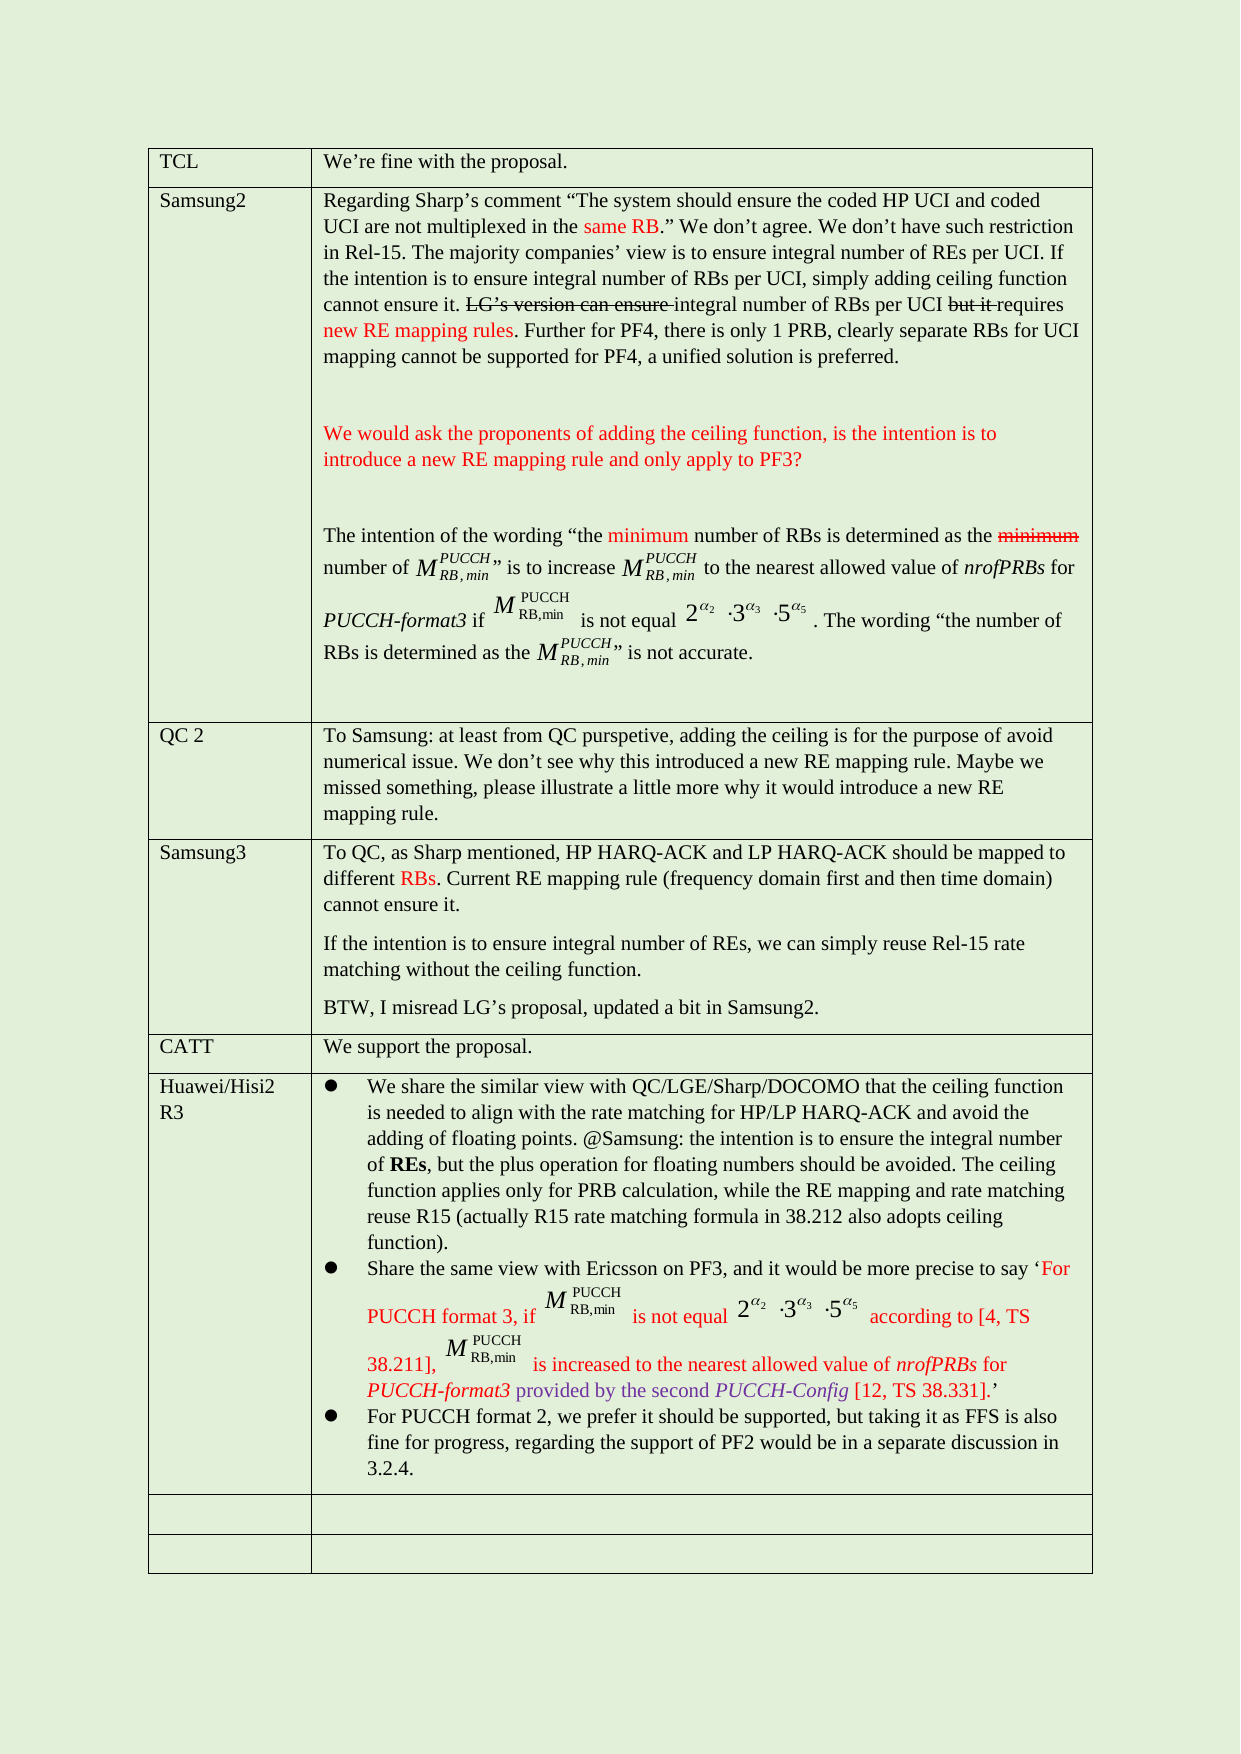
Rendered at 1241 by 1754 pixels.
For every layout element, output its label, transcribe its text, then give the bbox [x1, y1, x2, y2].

table_cell CATT [149, 1035, 311, 1073]
table_cell [312, 1535, 1092, 1573]
table_cell We share the similar view with QC/LGE/Sharp/DOCOMO that the ceiling function is needed to align with the rate matching for HP/LP HARQ-ACK and avoid the adding of floating points. @Samsung: the intention is to ensure the integral number of REs, but the plus operation for floating numbers should be avoided. The ceiling function applies only for PRB calculation, while the RE mapping and rate matching reuse R15 (actually R15 rate matching formula in 38.212 also adopts ceiling function). Share the same view with Ericsson on PF3, and it would be more precise to say ‘For PUCCH format 3, if is not equal according to [4, TS 38.211], is increased to the nearest allowed value of nrofPRBs for PUCCH-format3 provided by the second PUCCH-Config [12, TS 38.331].’ For PUCCH format 2, we prefer it should be supported, but taking it as FFS is also fine for progress, regarding the support of PF2 would be in a separate discussion in 3.2.4. [312, 1074, 1092, 1494]
table_cell Samsung2 [149, 188, 311, 722]
table_cell To Samsung: at least from QC purspetive, adding the ceiling is for the purpose of avoid numerical issue. We don’t see why this introduced a new RE mapping rule. Maybe we missed something, please illustrate a little more why it would introduce a new RE mapping rule. [312, 723, 1092, 839]
table_cell [149, 1495, 311, 1533]
table_cell Regarding Sharp’s comment “The system should ensure the coded HP UCI and coded UCI are not multiplexed in the same RB.” We don’t agree. We don’t have such restriction in Rel-15. The majority companies’ view is to ensure integral number of REs per UCI. If the intention is to ensure integral number of RBs per UCI, simply adding ceiling function cannot ensure it. LG’s version can ensure integral number of RBs per UCI but it requires new RE mapping rules. Further for PF4, there is only 1 PRB, clearly separate RBs for UCI mapping cannot be supported for PF4, a unified solution is preferred. We would ask the proponents of adding the ceiling function, is the intention is to introduce a new RE mapping rule and only apply to PF3? The intention of the wording “the minimum number of RBs is determined as the minimum number of ” is to increase to the nearest allowed value of nrofPRBs for PUCCH-format3 if is not equal . The wording “the number of RBs is determined as the ” is not accurate. [312, 188, 1092, 722]
table_cell To QC, as Sharp mentioned, HP HARQ-ACK and LP HARQ-ACK should be mapped to different RBs. Current RE mapping rule (frequency domain first and then time domain) cannot ensure it. If the intention is to ensure integral number of REs, we can simply reuse Rel-15 rate matching without the ceiling function. BTW, I misread LG’s proposal, updated a bit in Samsung2. [312, 840, 1092, 1033]
table_cell Huawei/Hisi2 R3 [149, 1074, 311, 1494]
table_cell Samsung3 [149, 840, 311, 1033]
table_cell [312, 1495, 1092, 1533]
table_cell QC 2 [149, 723, 311, 839]
table_cell We’re fine with the proposal. [312, 149, 1092, 187]
table_cell TCL [149, 149, 311, 187]
table_cell [149, 1535, 311, 1573]
table_cell We support the proposal. [312, 1035, 1092, 1073]
